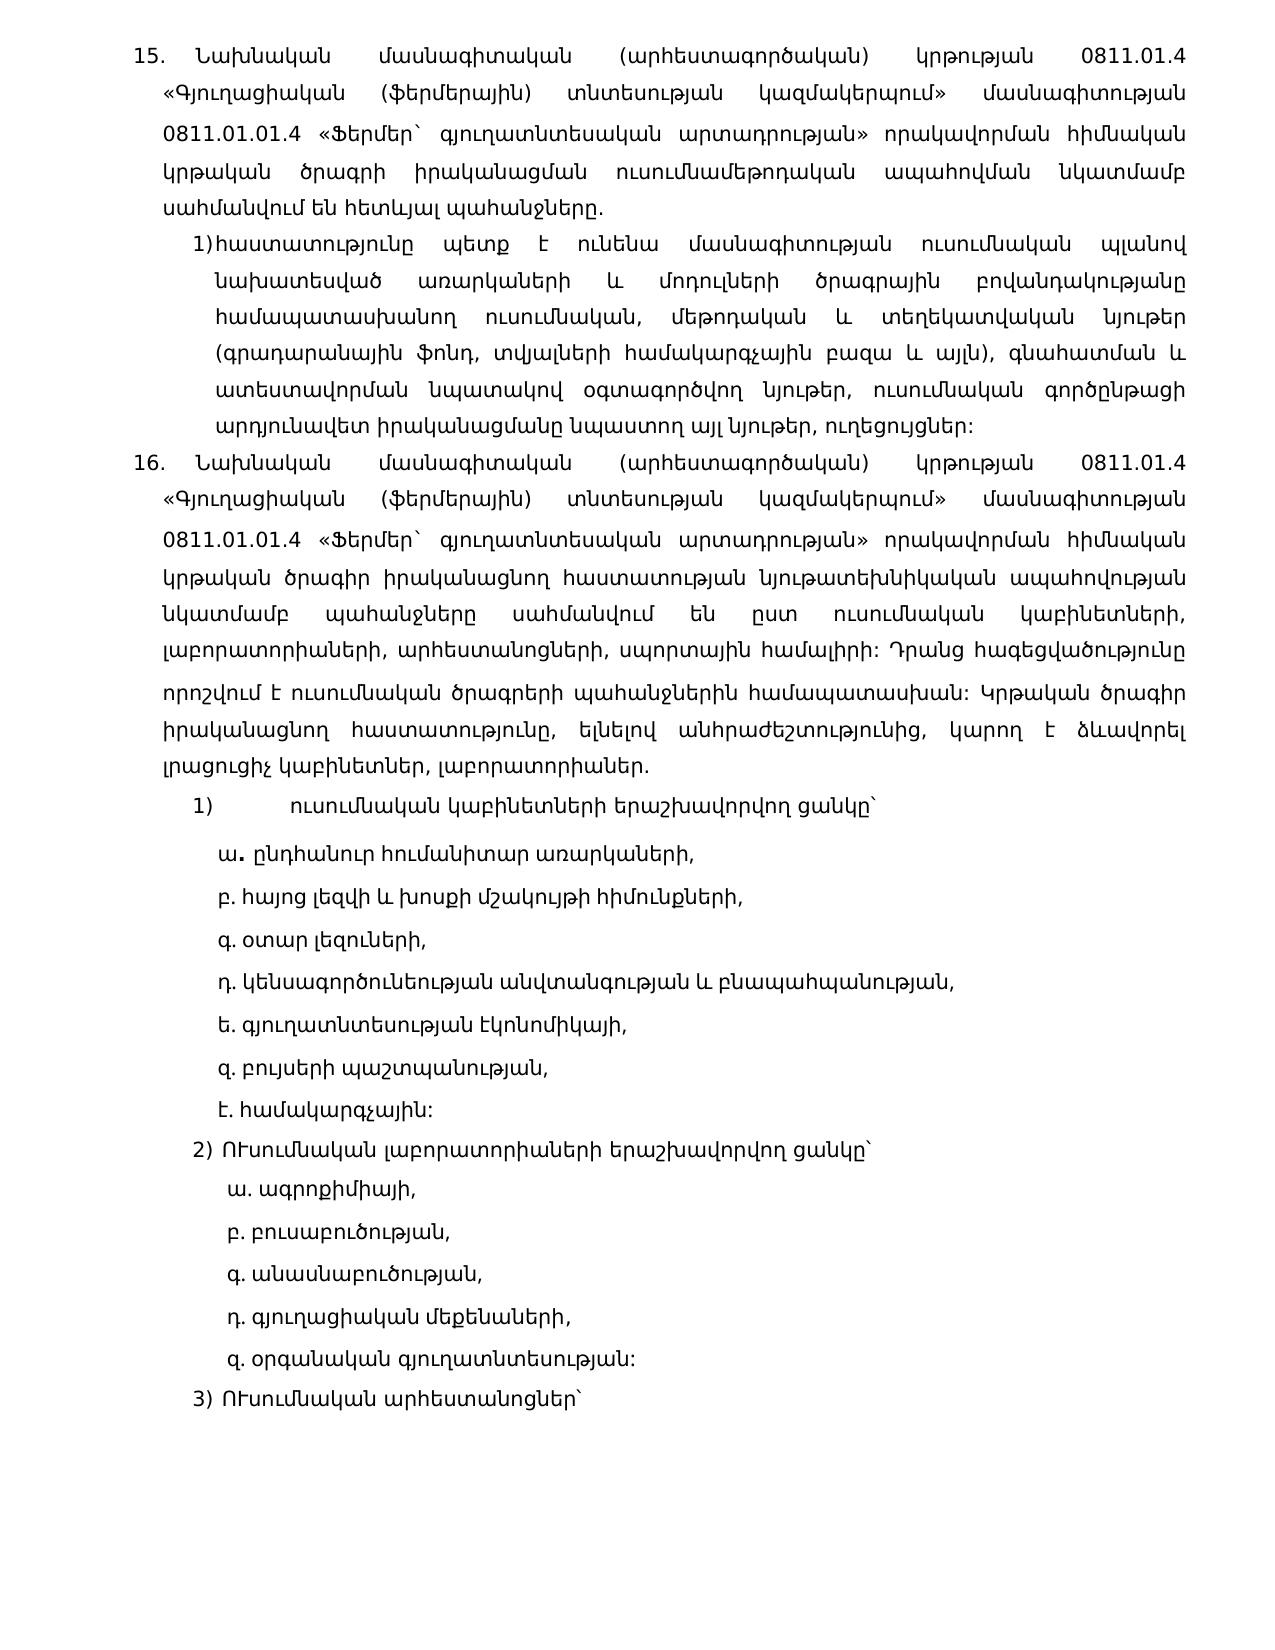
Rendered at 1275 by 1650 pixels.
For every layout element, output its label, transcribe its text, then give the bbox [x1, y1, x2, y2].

subtitle գ. անասնաբուծության, [227, 1259, 1186, 1288]
subtitle դ. կենսագործունեության անվտանգության և բնապահպանության, [161, 967, 1186, 996]
list Նախնական մասնագիտական (արհեստագործական) կրթության 0811.01.4 «Գյուղացիական (ֆերմերային) տնտեսության կազմակերպում» մասնագիտության 0811.01.01.4 «Ֆերմեր` գյուղատնտեսական արտադրության» որակավորման հիմնական կրթական ծրագրի իրականացման ուսումնամեթոդական ապահովման նկատմամբ սահմանվում են հետևյալ պահանջները. [133, 44, 1186, 220]
subtitle գ. օտար լեզուների, [161, 925, 1186, 953]
text է. համակարգչային: [161, 1095, 1186, 1124]
subtitle բ. հայոց լեզվի և խոսքի մշակույթի հիմունքների, [161, 882, 1186, 911]
subtitle դ. գյուղացիական մեքենաների, [227, 1302, 1186, 1330]
subtitle զ. օրգանական գյուղատնտեսության: [227, 1344, 1186, 1373]
list ուսումնական կաբինետների երաշխավորվող ցանկը՝ [192, 791, 1186, 819]
text զ. բույսերի պաշտպանության, [161, 1053, 1186, 1081]
text ե. գյուղատնտեսության էկոնոմիկայի, [161, 1010, 1186, 1038]
list ՈՒսումնական արհեստանոցներ՝ [192, 1387, 1186, 1411]
list Նախնական մասնագիտական (արհեստագործական) կրթության 0811.01.4 «Գյուղացիական (ֆերմերային) տնտեսության կազմակերպում» մասնագիտության 0811.01.01.4 «Ֆերմեր` գյուղատնտեսական արտադրության» որակավորման հիմնական կրթական ծրագիր իրականացնող հաստատության նյութատեխնիկական ապահովության նկատմամբ պահանջները սահմանվում են ըստ ուսումնական կաբինետների, լաբորատորիաների, արհեստանոցների, սպորտային համալիրի: Դրանց հագեցվածությունը որոշվում է ուսումնական ծրագրերի պահանջներին համապատասխան: Կրթական ծրագիր իրականացնող հաստատությունը, ելնելով անհրաժեշտությունից, կարող է ձևավորել լրացուցիչ կաբինետներ, լաբորատորիաներ. [133, 451, 1186, 779]
list հաստատությունը պետք է ունենա մասնագիտության ուսումնական պլանով նախատեսված առարկաների և մոդուլների ծրագրային բովանդակությանը համապատասխանող ուսումնական, մեթոդական և տեղեկատվական նյութեր (գրադարանային ֆոնդ, տվյալների համակարգչային բազա և այլն), գնահատման և ատեստավորման նպատակով օգտագործվող նյութեր, ուսումնական գործընթացի արդյունավետ իրականացմանը նպաստող այլ նյութեր, ուղեցույցներ: [192, 232, 1186, 438]
subtitle ա. ընդհանուր հումանիտար առարկաների, [161, 839, 1186, 868]
list ՈՒսումնական լաբորատորիաների երաշխավորվող ցանկը՝ [192, 1138, 1186, 1162]
subtitle ա. ագրոքիմիայի, [227, 1174, 1186, 1203]
subtitle բ. բուսաբուծության, [227, 1217, 1186, 1245]
